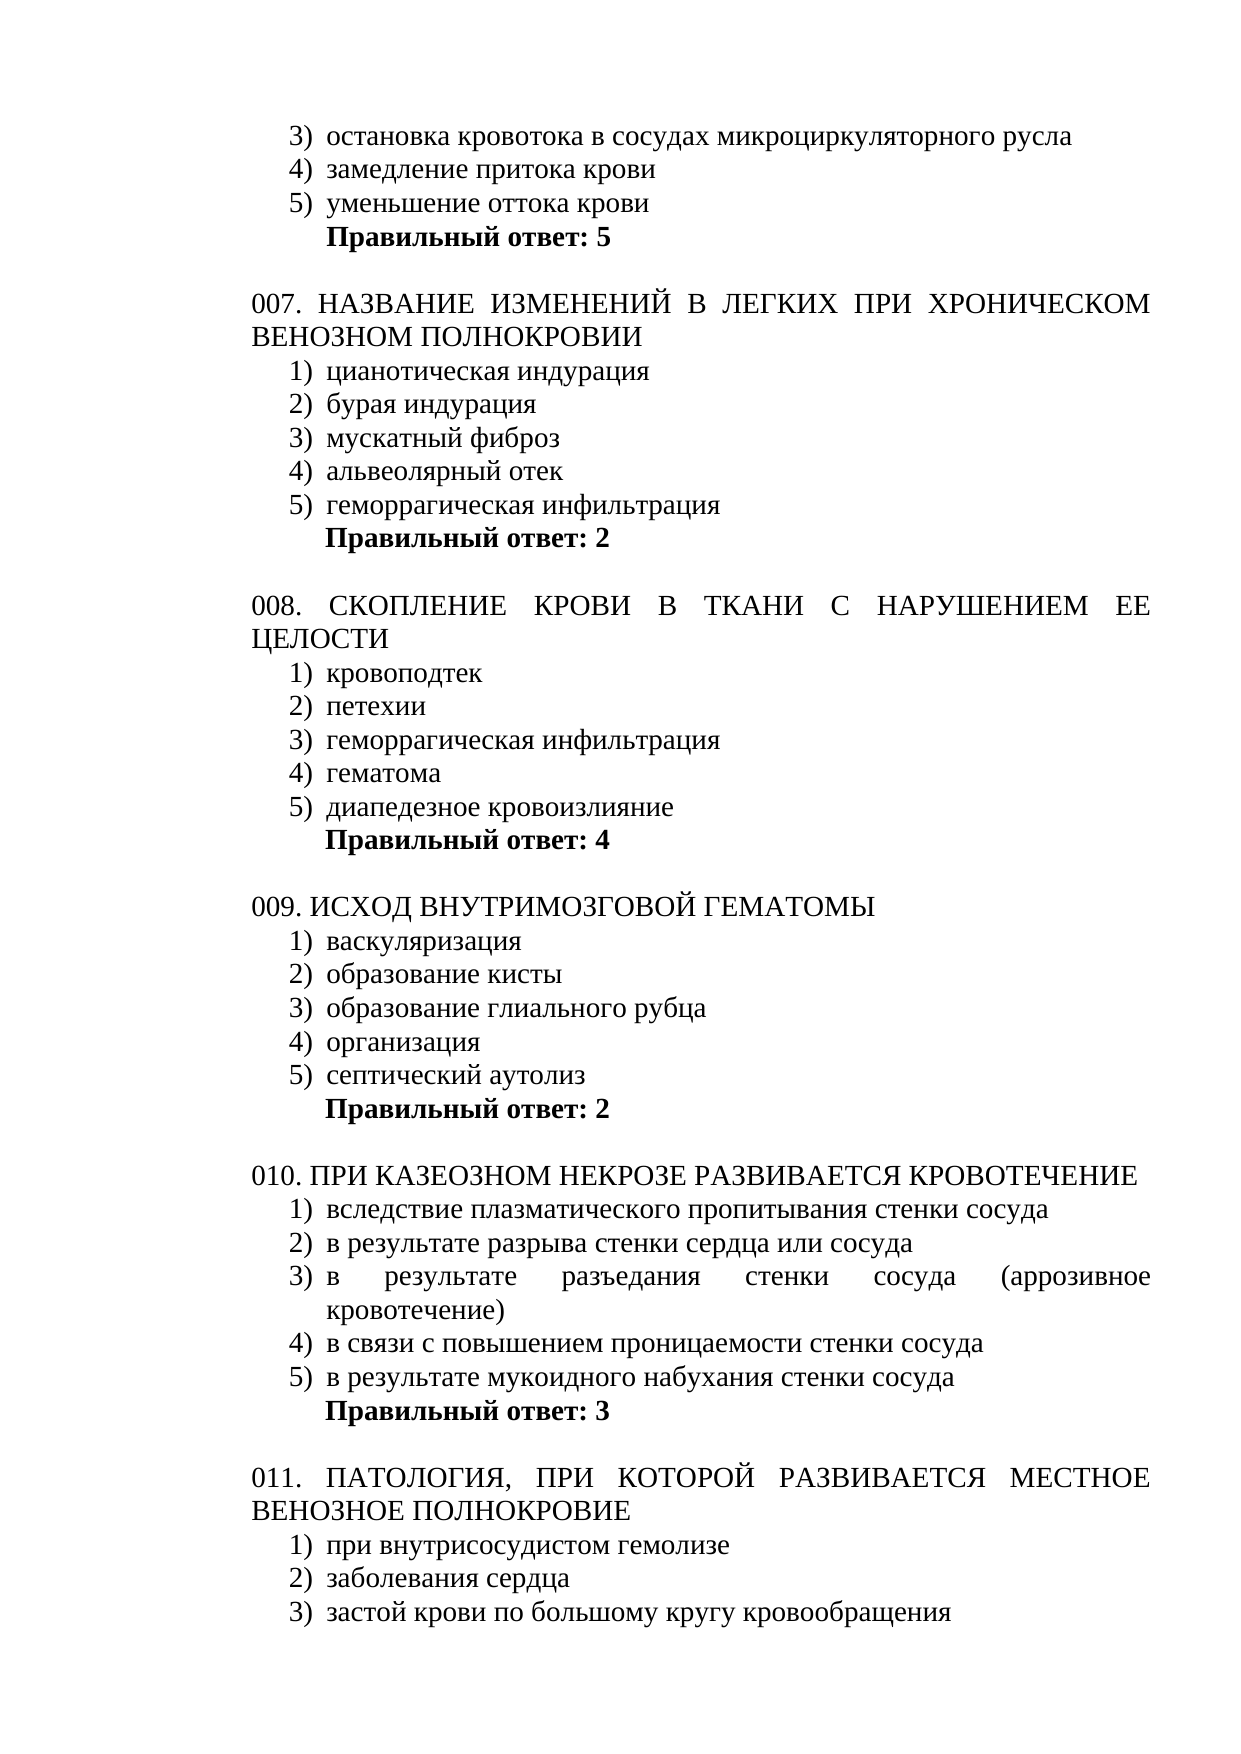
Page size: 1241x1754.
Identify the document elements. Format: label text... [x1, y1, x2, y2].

list мускатный фиброз [288, 420, 1152, 453]
list замедление притока крови [288, 152, 1152, 185]
text Правильный ответ: 4 [325, 822, 1152, 856]
text Правильный ответ: 5 [326, 219, 1152, 252]
list цианотическая индурация [288, 353, 1152, 386]
list в результате разрыва стенки сердца или сосуда [288, 1225, 1152, 1258]
list при внутрисосудистом гемолизе [288, 1527, 1152, 1560]
list петехии [288, 688, 1152, 722]
list бурая индурация [288, 386, 1152, 420]
list организация [288, 1024, 1152, 1057]
text 010. ПРИ КАЗЕОЗНОМ НЕКРОЗЕ РАЗВИВАЕТСЯ КРОВОТЕЧЕНИЕ [251, 1158, 1152, 1191]
text Правильный ответ: 2 [325, 521, 1152, 554]
list остановка кровотока в сосудах микроциркуляторного русла [288, 118, 1152, 152]
text 011. ПАТОЛОГИЯ, ПРИ КОТОРОЙ РАЗВИВАЕТСЯ МЕСТНОЕ ВЕНОЗНОЕ ПОЛНОКРОВИЕ [251, 1460, 1152, 1527]
list септический аутолиз [288, 1057, 1152, 1091]
list васкуляризация [288, 923, 1152, 957]
text 009. ИСХОД ВНУТРИМОЗГОВОЙ ГЕМАТОМЫ [251, 889, 1152, 923]
list гематома [288, 755, 1152, 789]
text 007. НАЗВАНИЕ ИЗМЕНЕНИЙ В ЛЕГКИХ ПРИ ХРОНИЧЕСКОМ ВЕНОЗНОМ ПОЛНОКРОВИИ [251, 286, 1152, 353]
list заболевания сердца [288, 1560, 1152, 1594]
list застой крови по большому кругу кровообращения [288, 1594, 1152, 1627]
list в результате мукоидного набухания стенки сосуда [288, 1359, 1152, 1393]
list геморрагическая инфильтрация [288, 722, 1152, 755]
list образование глиального рубца [288, 990, 1152, 1024]
list диапедезное кровоизлияние [288, 789, 1152, 822]
text Правильный ответ: 3 [325, 1393, 1152, 1426]
text Правильный ответ: 2 [325, 1091, 1152, 1124]
list в связи с повышением проницаемости стенки сосуда [288, 1326, 1152, 1359]
list кровоподтек [288, 655, 1152, 688]
list уменьшение оттока крови [288, 185, 1152, 219]
list вследствие плазматического пропитывания стенки сосуда [288, 1191, 1152, 1225]
list геморрагическая инфильтрация [288, 487, 1152, 521]
list альвеолярный отек [288, 453, 1152, 487]
list в результате разъедания стенки сосуда (аррозивное кровотечение) [288, 1258, 1152, 1326]
text 008. СКОПЛЕНИЕ КРОВИ В ТКАНИ С НАРУШЕНИЕМ ЕЕ ЦЕЛОСТИ [251, 588, 1152, 655]
list образование кисты [288, 957, 1152, 990]
